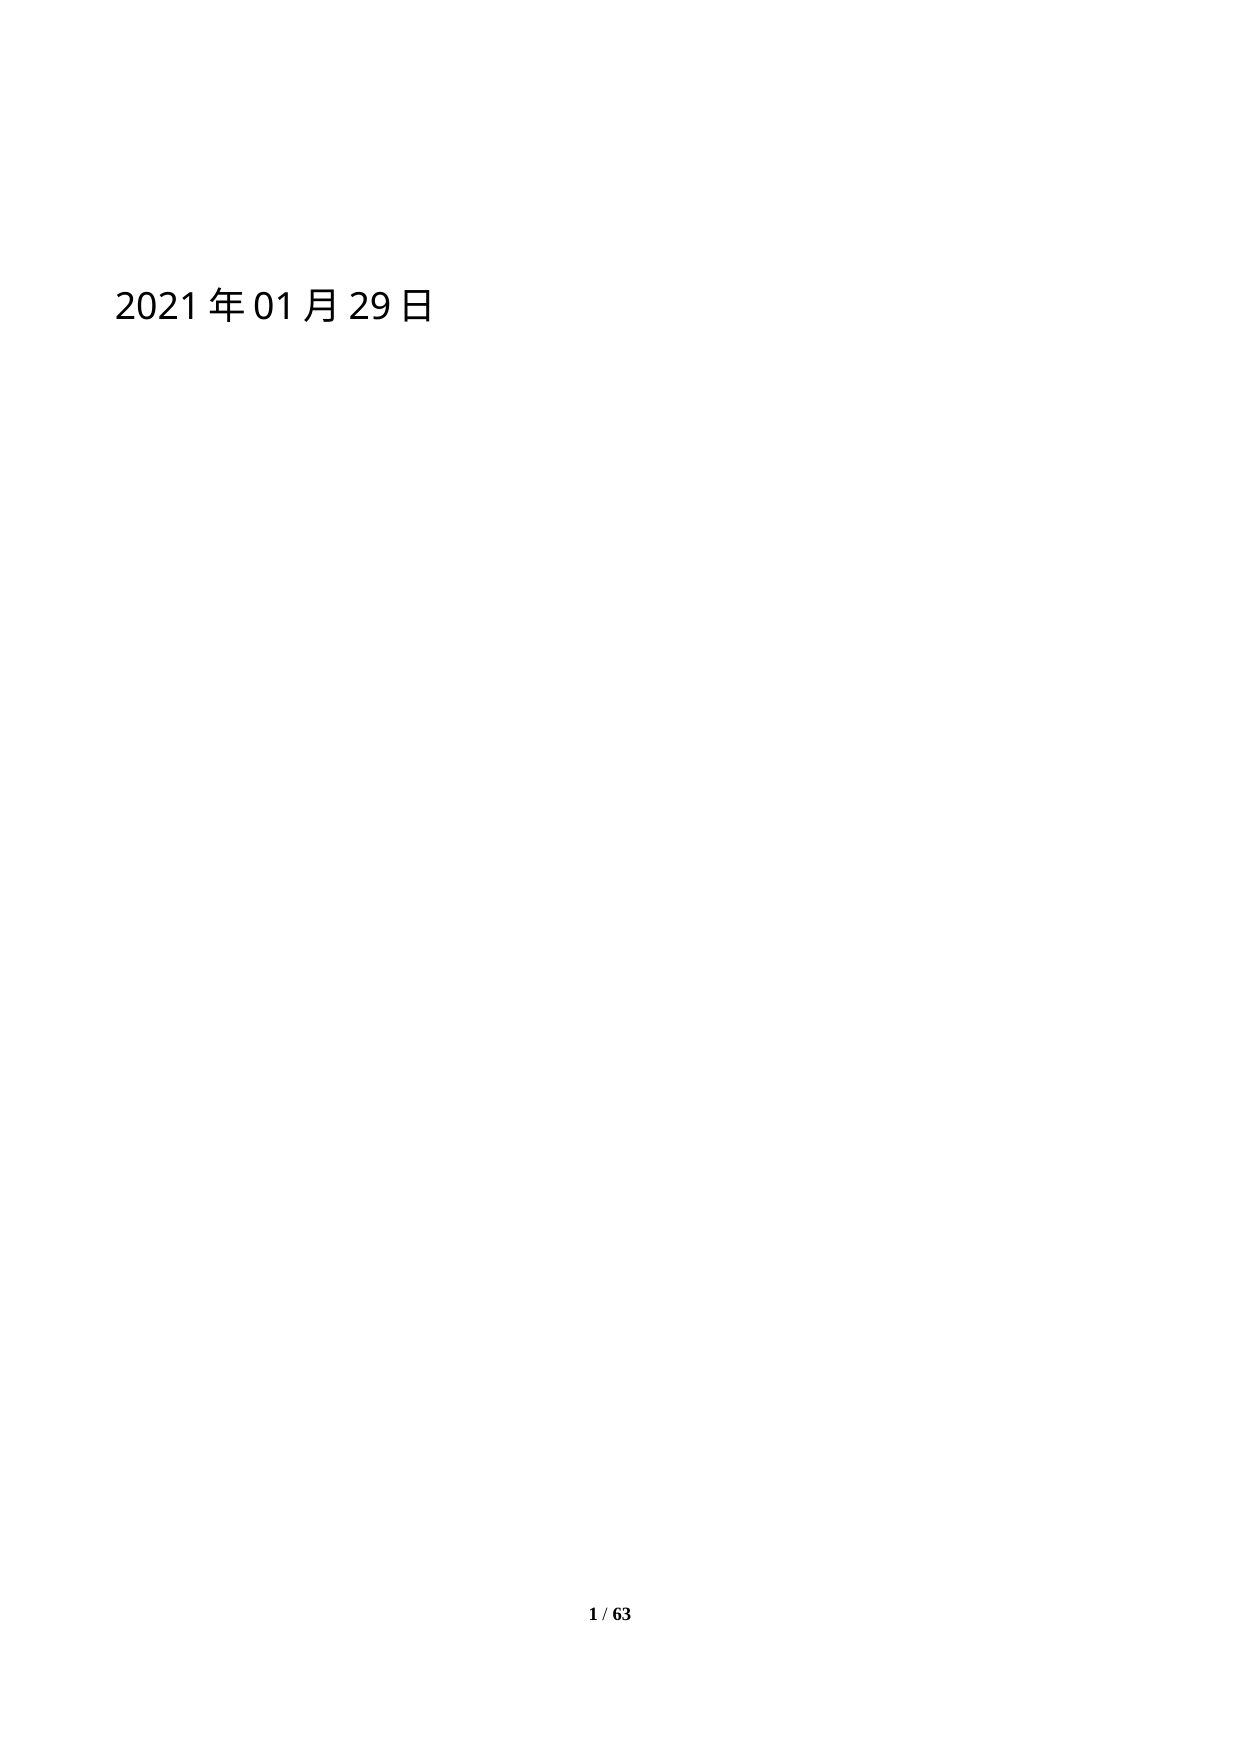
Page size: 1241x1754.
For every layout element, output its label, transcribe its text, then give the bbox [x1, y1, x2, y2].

text 2021年01月29日 [114, 230, 1105, 330]
